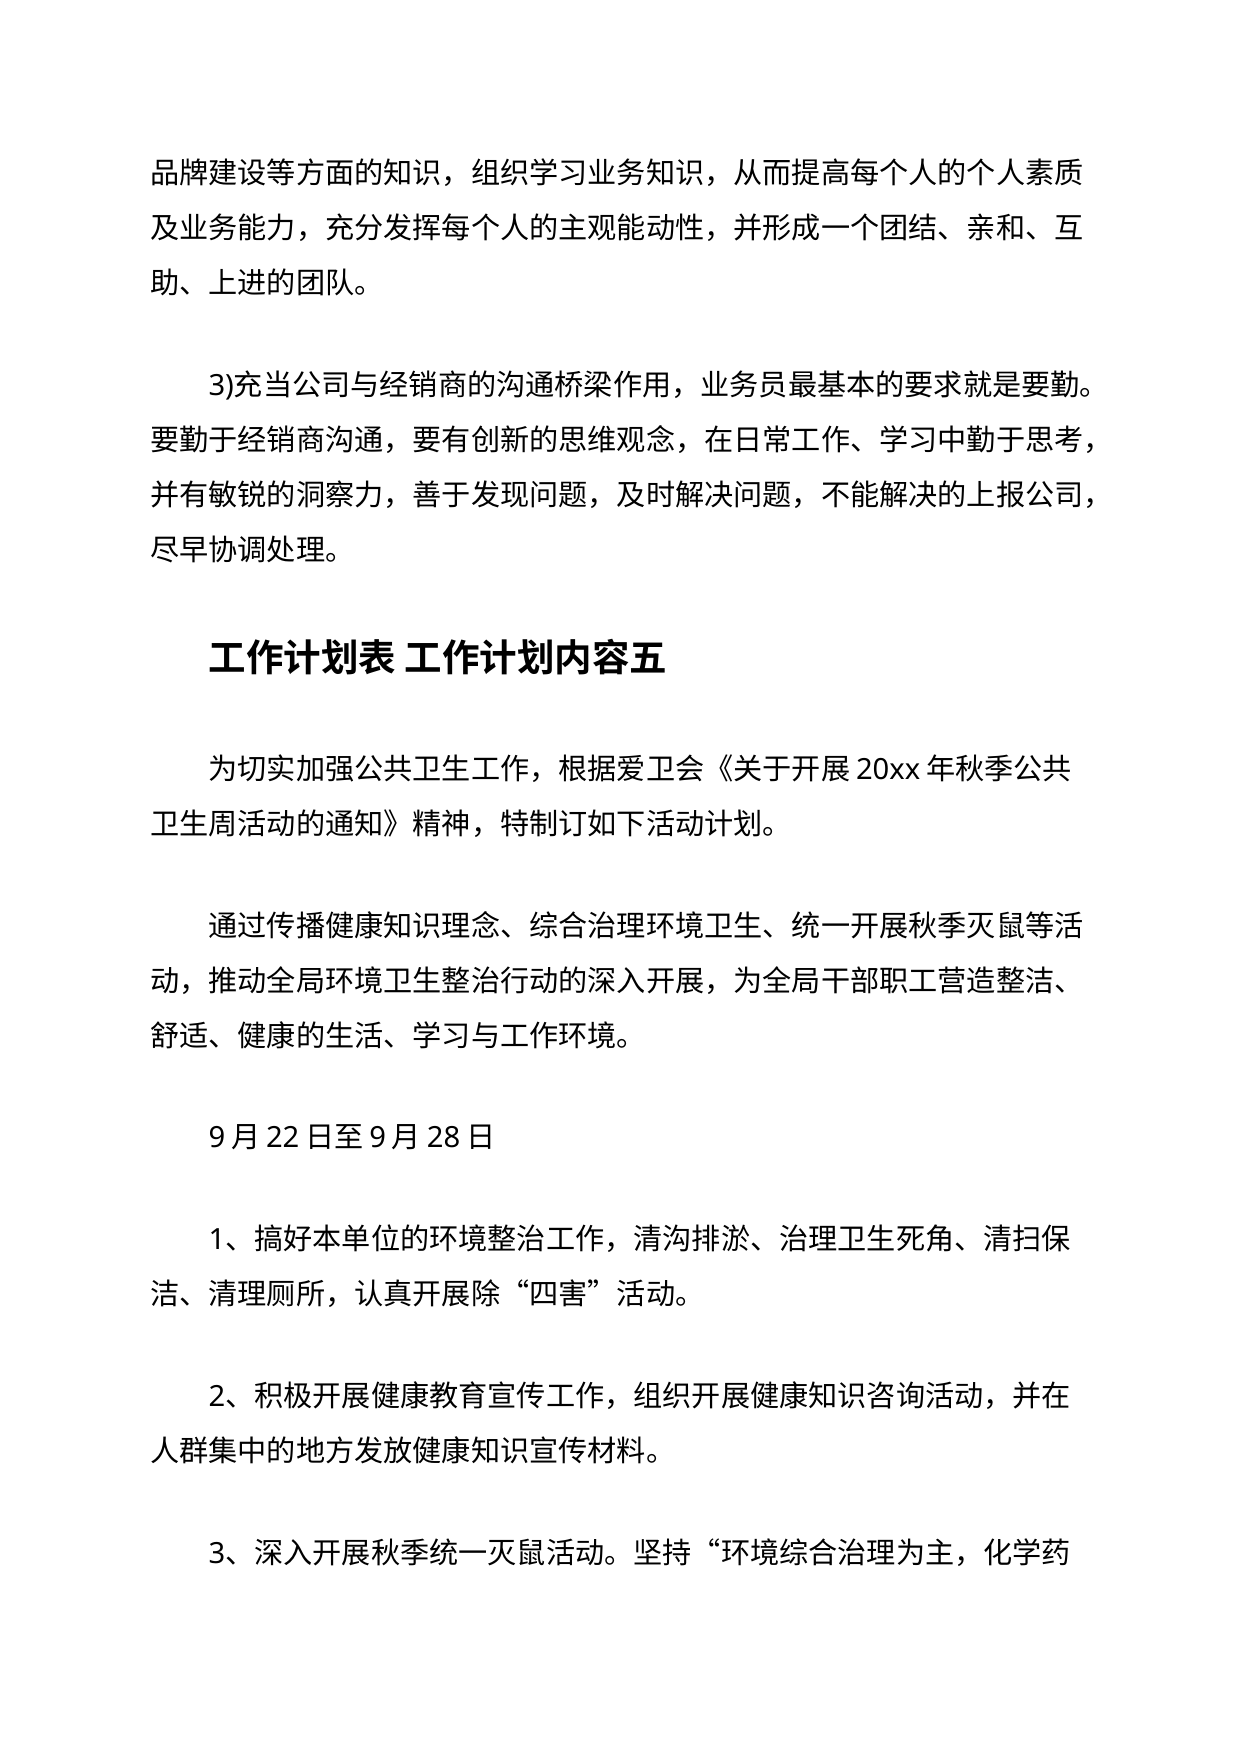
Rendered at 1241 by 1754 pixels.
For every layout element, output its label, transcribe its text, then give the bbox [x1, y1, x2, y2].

text 工作计划表 工作计划内容五 [150, 628, 1090, 682]
text 3)充当公司与经销商的沟通桥梁作用，业务员最基本的要求就是要勤。要勤于经销商沟通，要有创新的思维观念，在日常工作、学习中勤于思考，并有敏锐的洞察力，善于发现问题，及时解决问题，不能解决的上报公司，尽早协调处理。 [150, 362, 1090, 569]
text 1、搞好本单位的环境整治工作，清沟排淤、治理卫生死角、清扫保洁、清理厕所，认真开展除“四害”活动。 [150, 1216, 1090, 1313]
text 9月22日至9月28日 [150, 1114, 1090, 1156]
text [150, 150, 1090, 302]
text 通过传播健康知识理念、综合治理环境卫生、统一开展秋季灭鼠等活动，推动全局环境卫生整治行动的深入开展，为全局干部职工营造整洁、舒适、健康的生活、学习与工作环境。 [150, 902, 1090, 1054]
text 2、积极开展健康教育宣传工作，组织开展健康知识咨询活动，并在人群集中的地方发放健康知识宣传材料。 [150, 1373, 1090, 1470]
text 为切实加强公共卫生工作，根据爱卫会《关于开展20xx年秋季公共卫生周活动的通知》精神，特制订如下活动计划。 [150, 746, 1090, 843]
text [150, 1529, 1090, 1572]
